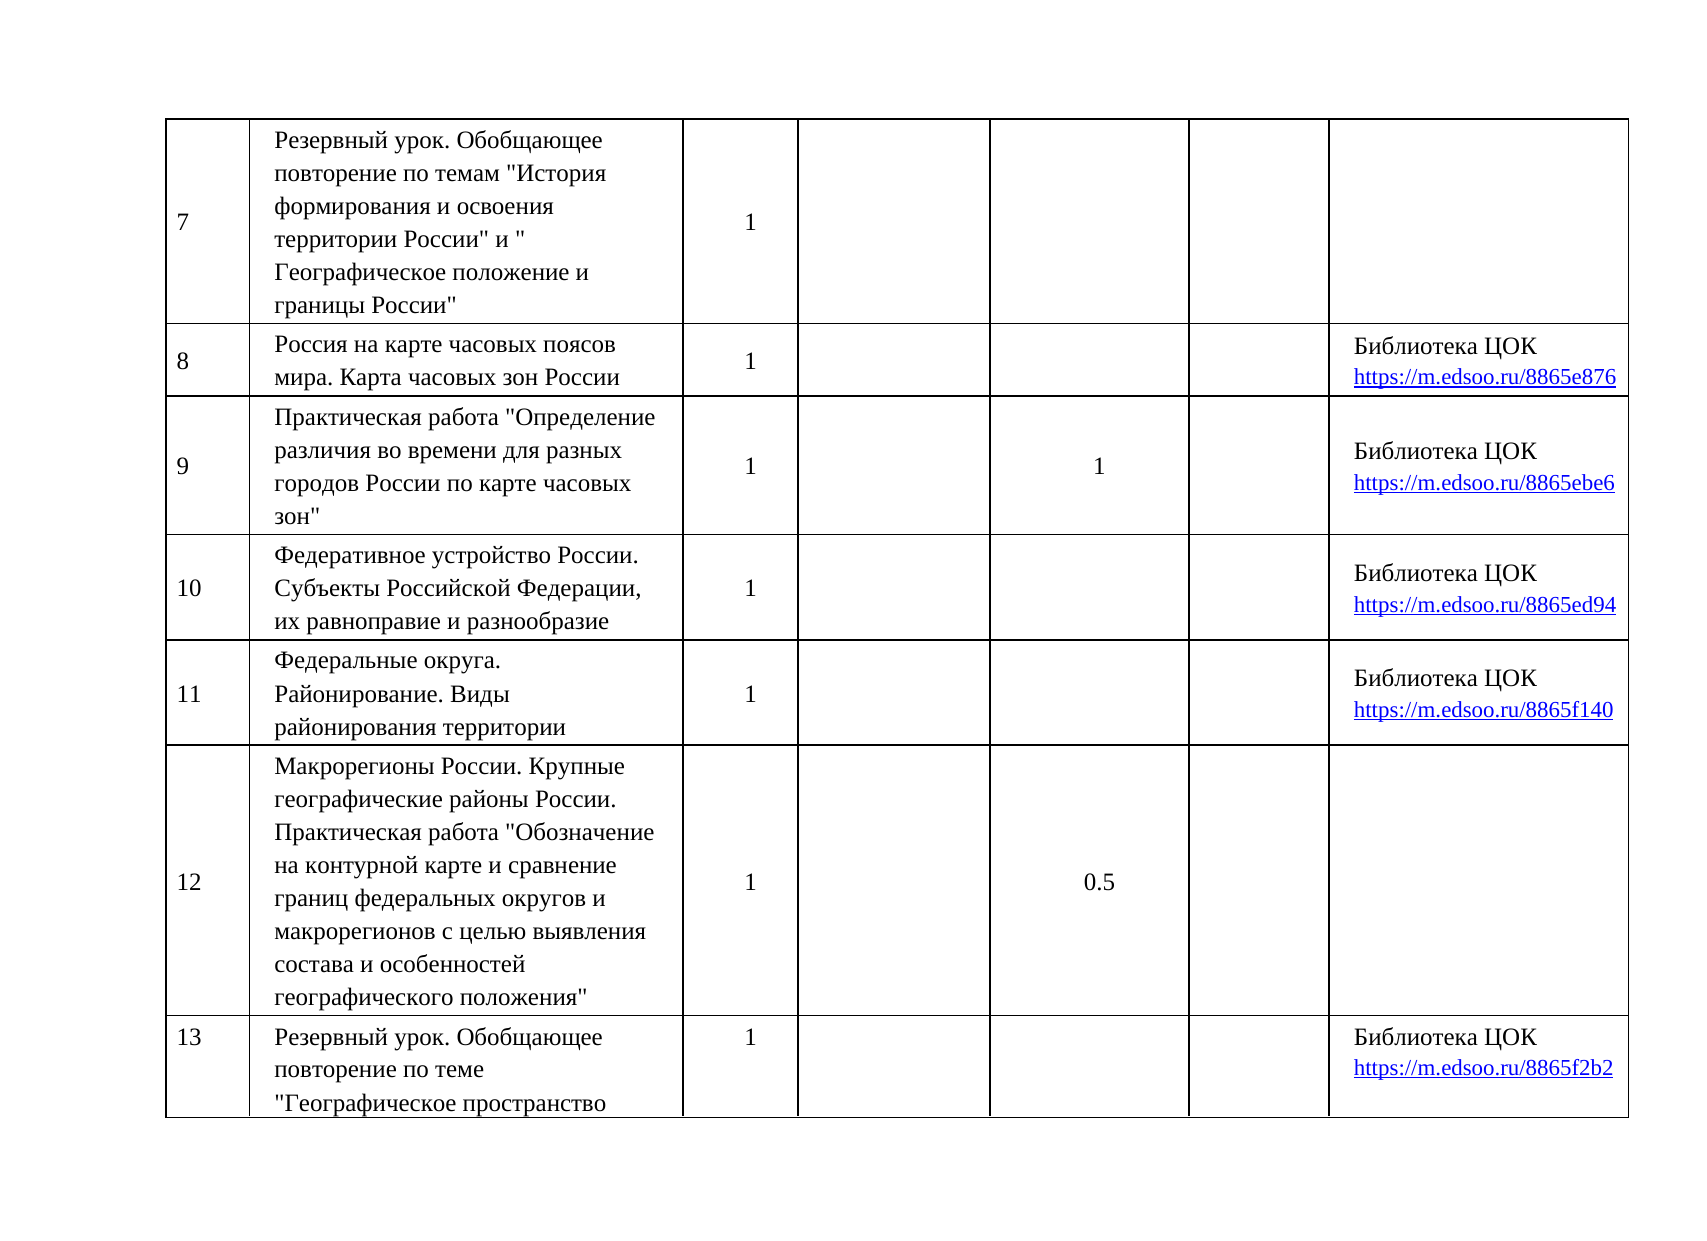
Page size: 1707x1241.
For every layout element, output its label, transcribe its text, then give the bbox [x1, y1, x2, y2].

table_cell Россия на карте часовых поясов мира. Карта часовых зон России [250, 324, 682, 395]
table_cell Библиотека ЦОК https://m.edsoo.ru/8865ebe6 [1330, 397, 1628, 533]
table_cell [991, 641, 1188, 744]
table_cell Федеральные округа. Районирование. Виды районирования территории [250, 641, 682, 744]
table_cell [991, 120, 1188, 323]
table_cell [1190, 120, 1328, 323]
table_cell [799, 120, 989, 323]
table_cell [991, 535, 1188, 639]
table_cell Библиотека ЦОК https://m.edsoo.ru/8865e876 [1330, 324, 1628, 395]
table_cell 1 [684, 120, 797, 323]
table_cell [1190, 324, 1328, 395]
table_cell 1 [684, 746, 797, 1015]
table_cell [1190, 397, 1328, 533]
table_cell [1330, 746, 1628, 1015]
table_cell [1190, 641, 1328, 744]
table_cell 9 [167, 397, 249, 533]
table_cell 1 [684, 641, 797, 744]
table_cell 13 [167, 1016, 249, 1116]
table_cell [799, 641, 989, 744]
table_cell Макрорегионы России. Крупные географические районы России. Практическая работа "Обозначение на контурной карте и сравнение границ федеральных округов и макрорегионов с целью выявления состава и особенностей географического положения" [250, 746, 682, 1015]
table_cell Резервный урок. Обобщающее повторение по темам "История формирования и освоения территории России" и " Географическое положение и границы России" [250, 120, 682, 323]
table_cell 11 [167, 641, 249, 744]
table_cell [799, 535, 989, 639]
table_cell [799, 746, 989, 1015]
table_cell 1 [684, 397, 797, 533]
table_cell Библиотека ЦОК https://m.edsoo.ru/8865ed94 [1330, 535, 1628, 639]
table_cell 1 [684, 1016, 797, 1116]
table_cell 1 [684, 324, 797, 395]
table_cell [799, 1016, 989, 1116]
table_cell [1330, 120, 1628, 323]
table_cell [1190, 1016, 1328, 1116]
table_cell [1190, 535, 1328, 639]
table_cell 10 [167, 535, 249, 639]
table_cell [1330, 1016, 1628, 1116]
table_cell 1 [991, 397, 1188, 533]
table_cell [1190, 746, 1328, 1015]
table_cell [250, 1016, 682, 1116]
table_cell [799, 324, 989, 395]
table_cell [991, 324, 1188, 395]
table_cell Библиотека ЦОК https://m.edsoo.ru/8865f140 [1330, 641, 1628, 744]
table_cell Федеративное устройство России. Субъекты Российской Федерации, их равноправие и разнообразие [250, 535, 682, 639]
table_cell [799, 397, 989, 533]
table_cell 12 [167, 746, 249, 1015]
table_cell Практическая работа "Определение различия во времени для разных городов России по карте часовых зон" [250, 397, 682, 533]
table_cell 1 [684, 535, 797, 639]
table_cell [991, 1016, 1188, 1116]
table_cell 0.5 [991, 746, 1188, 1015]
table_cell 7 [167, 120, 249, 323]
table_cell 8 [167, 324, 249, 395]
